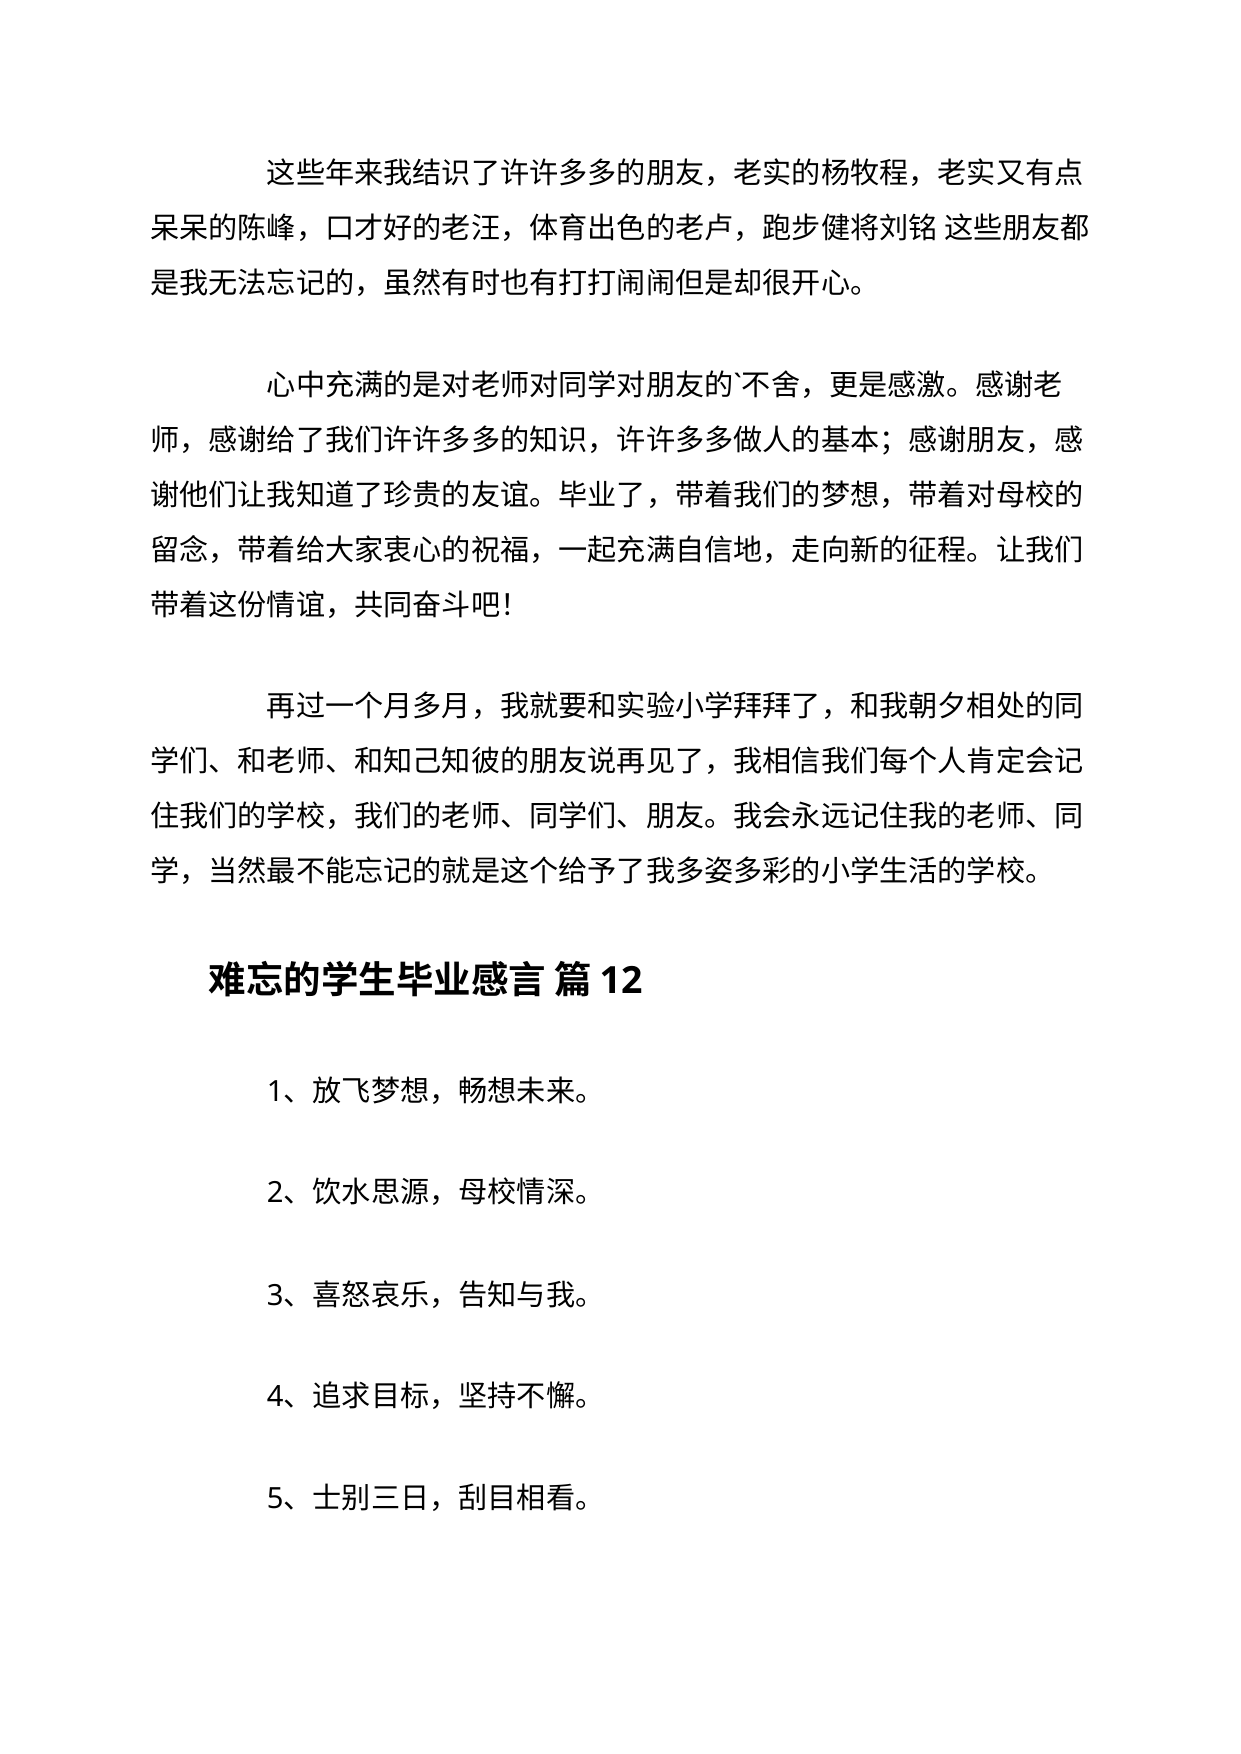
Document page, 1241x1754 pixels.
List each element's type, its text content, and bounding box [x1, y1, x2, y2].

text 5、士别三日，刮目相看。 [150, 1475, 1090, 1517]
text 难忘的学生毕业感言 篇12 [150, 949, 1090, 1004]
text 再过一个月多月，我就要和实验小学拜拜了，和我朝夕相处的同学们、和老师、和知己知彼的朋友说再见了，我相信我们每个人肯定会记住我们的学校，我们的老师、同学们、朋友。我会永远记住我的老师、同学，当然最不能忘记的就是这个给予了我多姿多彩的小学生活的学校。 [150, 683, 1090, 890]
text 3、喜怒哀乐，告知与我。 [150, 1271, 1090, 1313]
text 4、追求目标，坚持不懈。 [150, 1373, 1090, 1415]
text 2、饮水思源，母校情深。 [150, 1169, 1090, 1211]
text 这些年来我结识了许许多多的朋友，老实的杨牧程，老实又有点呆呆的陈峰，口才好的老汪，体育出色的老卢，跑步健将刘铭 这些朋友都是我无法忘记的，虽然有时也有打打闹闹但是却很开心。 [150, 150, 1090, 302]
text 心中充满的是对老师对同学对朋友的`不舍，更是感激。感谢老师，感谢给了我们许许多多的知识，许许多多做人的基本；感谢朋友，感谢他们让我知道了珍贵的友谊。毕业了，带着我们的梦想，带着对母校的留念，带着给大家衷心的祝福，一起充满自信地，走向新的征程。让我们带着这份情谊，共同奋斗吧！ [150, 362, 1090, 623]
text 1、放飞梦想，畅想未来。 [150, 1067, 1090, 1109]
